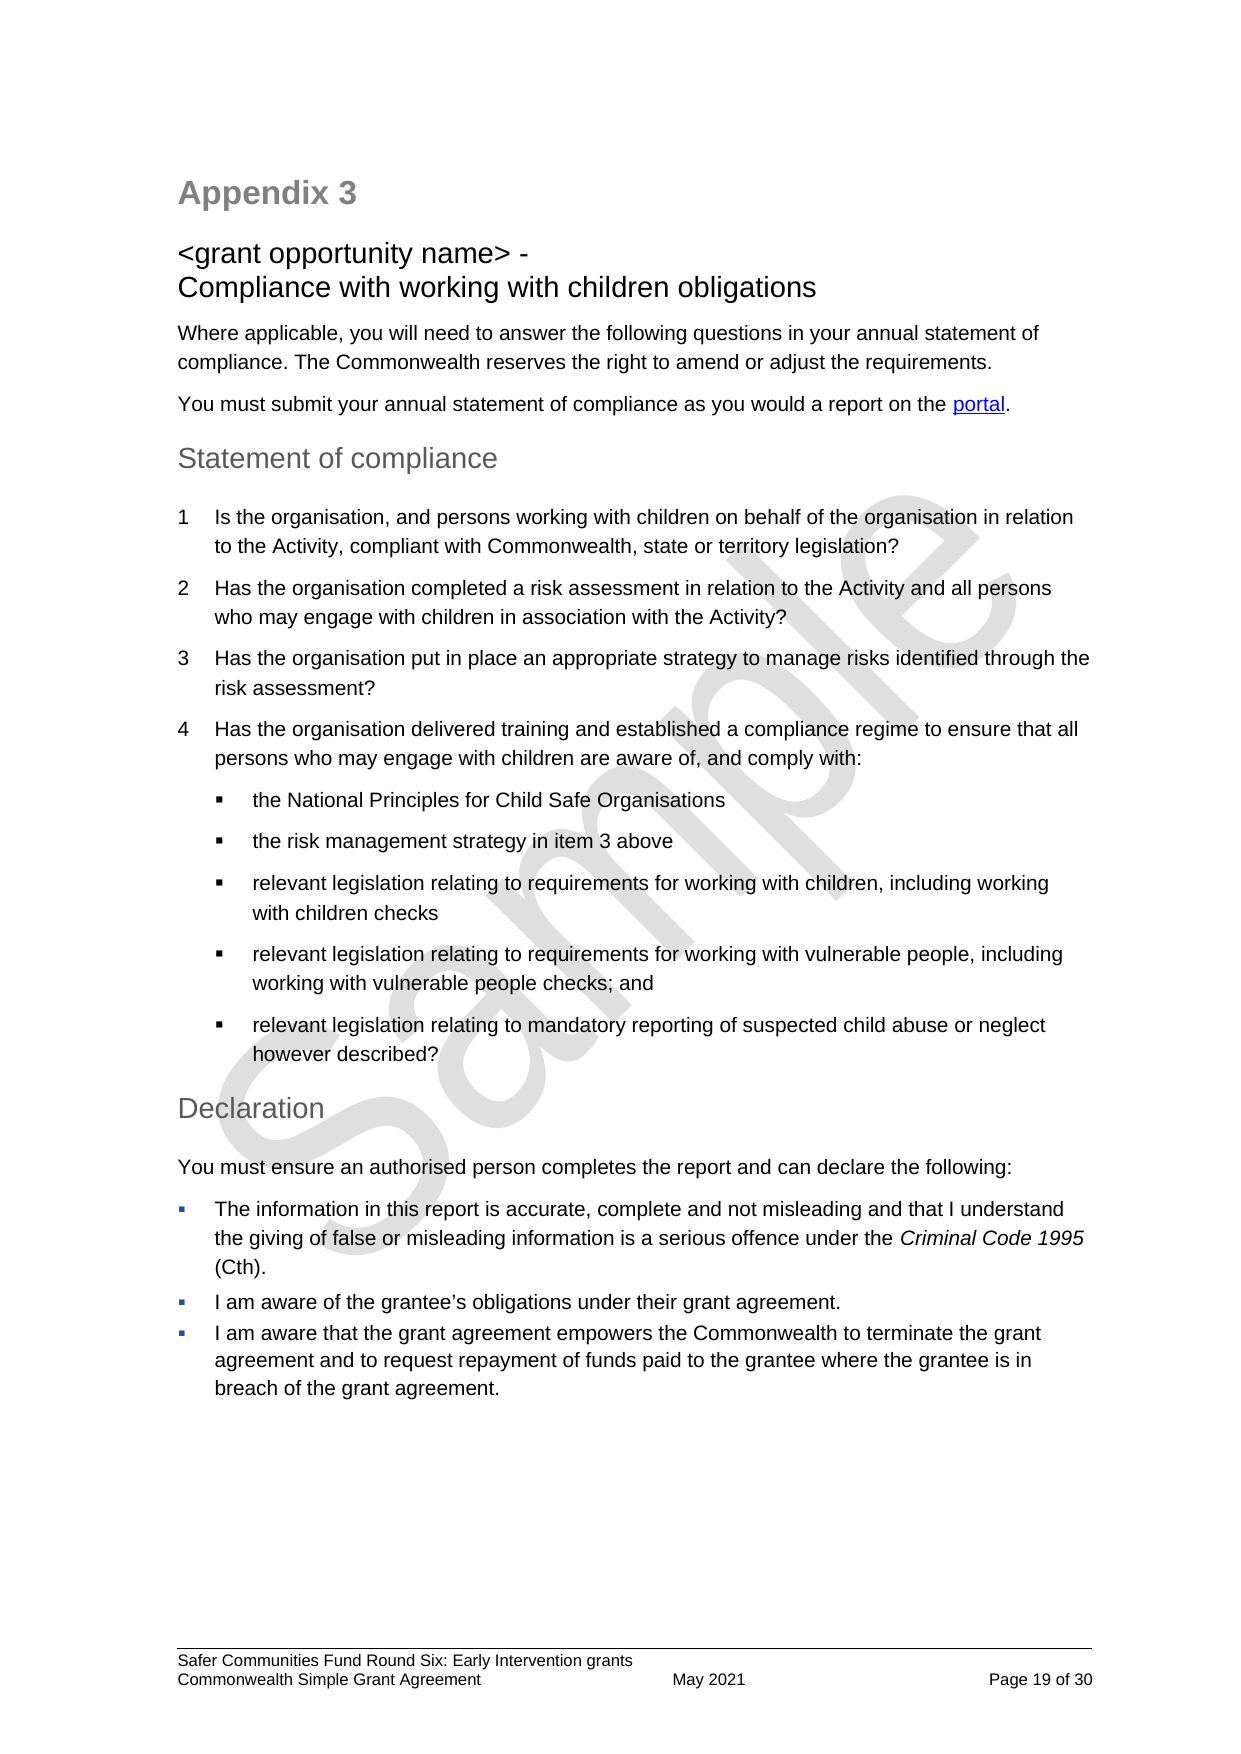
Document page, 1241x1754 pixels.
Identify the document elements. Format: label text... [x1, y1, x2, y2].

text You must submit your annual statement of compliance as you would a report on the portal. [177, 387, 1092, 416]
list I am aware of the grantee’s obligations under their grant agreement. [177, 1285, 1092, 1314]
subtitle Appendix 3 [177, 173, 1092, 211]
list relevant legislation relating to requirements for working with vulnerable people, including working with vulnerable people checks; and [214, 937, 1092, 995]
subtitle <grant opportunity name> - Compliance with working with children obligations [177, 236, 1092, 303]
list relevant legislation relating to requirements for working with children, including working with children checks [214, 866, 1092, 924]
list Has the organisation completed a risk assessment in relation to the Activity and all persons who may engage with children in association with the Activity? [177, 570, 1092, 628]
list the National Principles for Child Safe Organisations [214, 783, 1092, 812]
list Is the organisation, and persons working with children on behalf of the organisation in relation to the Activity, compliant with Commonwealth, state or territory legislation? [177, 499, 1092, 558]
subtitle Statement of compliance [177, 441, 1092, 474]
text Where applicable, you will need to answer the following questions in your annual statement of compliance. The Commonwealth reserves the right to amend or adjust the requirements. [177, 316, 1092, 374]
list the risk management strategy in item 3 above [214, 824, 1092, 853]
list The information in this report is accurate, complete and not misleading and that I understand the giving of false or misleading information is a serious offence under the Criminal Code 1995 (Cth). [177, 1191, 1092, 1279]
list relevant legislation relating to mandatory reporting of suspected child abuse or neglect however described? [214, 1008, 1092, 1066]
list Has the organisation delivered training and established a compliance regime to ensure that all persons who may engage with children are aware of, and comply with: [177, 712, 1092, 770]
text You must ensure an authorised person completes the report and can declare the following: [177, 1149, 1092, 1179]
subtitle Declaration [177, 1091, 1092, 1124]
list Has the organisation put in place an appropriate strategy to manage risks identified through the risk assessment? [177, 641, 1092, 699]
list I am aware that the grant agreement empowers the Commonwealth to terminate the grant agreement and to request repayment of funds paid to the grantee where the grantee is in breach of the grant agreement. [177, 1320, 1092, 1399]
